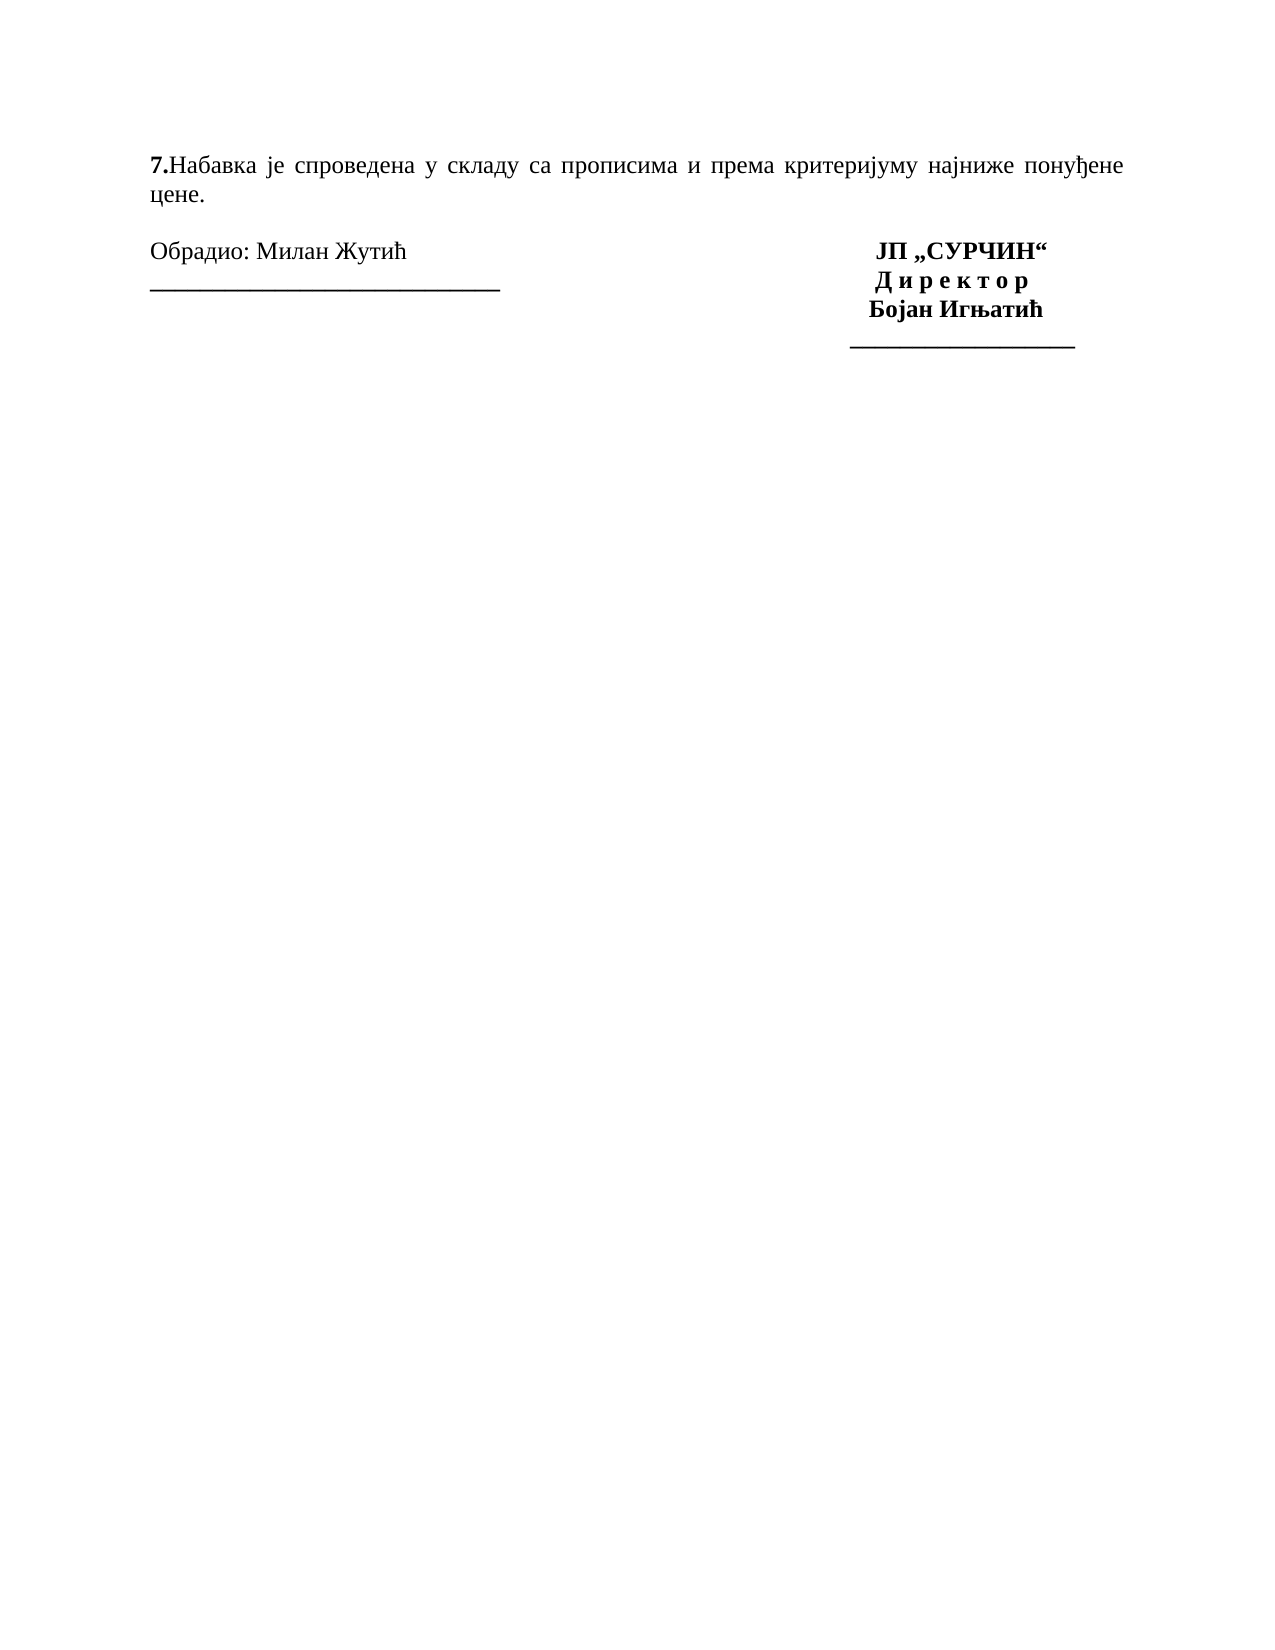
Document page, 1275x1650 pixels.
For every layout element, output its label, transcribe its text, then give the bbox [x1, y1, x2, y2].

text __________________ [150, 322, 1125, 351]
text Бојан Игњатић [150, 294, 1125, 322]
text 7.Набавка је спроведена у складу са прописима и према критеријуму најниже понуђене цене. [150, 150, 1125, 207]
text ____________________________ Д и р е к т о р [150, 265, 1125, 294]
text Обрадио: Милан Жутић ЈП „СУРЧИН“ [150, 236, 1125, 265]
